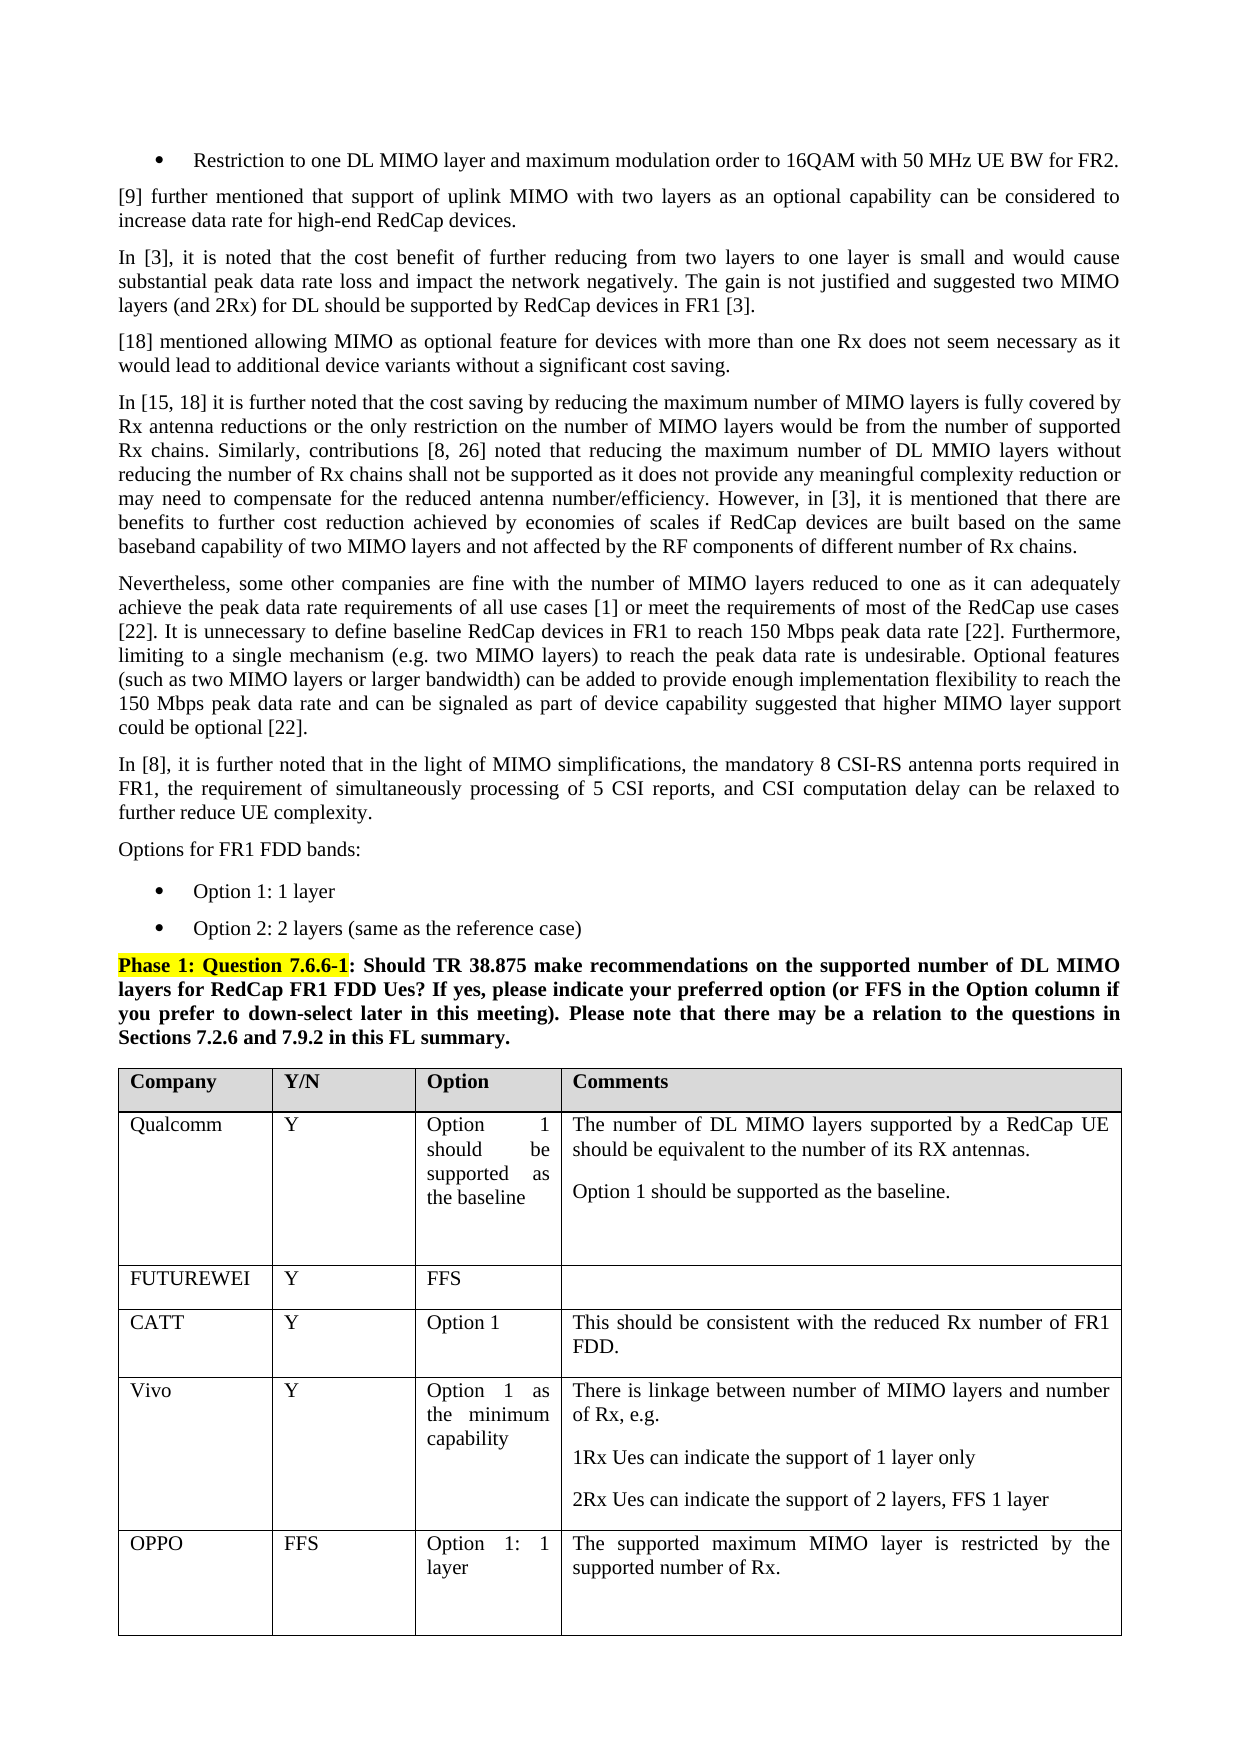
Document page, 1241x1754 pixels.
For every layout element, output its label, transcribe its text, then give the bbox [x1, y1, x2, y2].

text In [15, 18] it is further noted that the cost saving by reducing the maximum number of MIMO layers is fully covered by Rx antenna reductions or the only restriction on the number of MIMO layers would be from the number of supported Rx chains. Similarly, contributions [8, 26] noted that reducing the maximum number of DL MMIO layers without reducing the number of Rx chains shall not be supported as it does not provide any meaningful complexity reduction or may need to compensate for the reduced antenna number/efficiency. However, in [3], it is mentioned that there are benefits to further cost reduction achieved by economies of scales if RedCap devices are built based on the same baseband capability of two MIMO layers and not affected by the RF components of different number of Rx chains. [118, 390, 1122, 558]
text [18] mentioned allowing MIMO as optional feature for devices with more than one Rx does not seem necessary as it would lead to additional device variants without a significant cost saving. [118, 329, 1122, 377]
table_cell Option 1 [416, 1310, 561, 1377]
text [9] further mentioned that support of uplink MIMO with two layers as an optional capability can be considered to increase data rate for high-end RedCap devices. [118, 184, 1122, 232]
table_header Comments [562, 1069, 1121, 1111]
list Option 1: 1 layer [156, 879, 1122, 903]
table_cell FFS [273, 1531, 415, 1635]
text In [3], it is noted that the cost benefit of further reducing from two layers to one layer is small and would cause substantial peak data rate loss and impact the network negatively. The gain is not justified and suggested two MIMO layers (and 2Rx) for DL should be supported by RedCap devices in FR1 [3]. [118, 245, 1122, 317]
text Options for FR1 FDD bands: [118, 837, 1122, 861]
table_cell Y [273, 1266, 415, 1309]
table_cell Option 1: 1 layer [416, 1531, 561, 1635]
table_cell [562, 1531, 1121, 1635]
table_cell Option 1 as the minimum capability [416, 1378, 561, 1530]
text Phase 1: Question 7.6.6-1: Should TR 38.875 make recommendations on the supported number of DL MIMO layers for RedCap FR1 FDD Ues? If yes, please indicate your preferred option (or FFS in the Option column if you prefer to down-select later in this meeting). Please note that there may be a relation to the questions in Sections 7.2.6 and 7.9.2 in this FL summary. [118, 952, 1122, 1049]
table_header Company [119, 1069, 272, 1111]
list Restriction to one DL MIMO layer and maximum modulation order to 16QAM with 50 MHz UE BW for FR2. [156, 147, 1122, 172]
table_header Option [416, 1069, 561, 1111]
table_cell OPPO [119, 1531, 272, 1635]
text Nevertheless, some other companies are fine with the number of MIMO layers reduced to one as it can adequately achieve the peak data rate requirements of all use cases [1] or meet the requirements of most of the RedCap use cases [22]. It is unnecessary to define baseline RedCap devices in FR1 to reach 150 Mbps peak data rate [22]. Furthermore, limiting to a single mechanism (e.g. two MIMO layers) to reach the peak data rate is undesirable. Optional features (such as two MIMO layers or larger bandwidth) can be added to provide enough implementation flexibility to reach the 150 Mbps peak data rate and can be signaled as part of device capability suggested that higher MIMO layer support could be optional [22]. [118, 571, 1122, 739]
table_cell CATT [119, 1310, 272, 1377]
table_header Y/N [273, 1069, 415, 1111]
table_cell Y [273, 1113, 415, 1265]
table_cell Y [273, 1310, 415, 1377]
table_cell This should be consistent with the reduced Rx number of FR1 FDD. [562, 1310, 1121, 1377]
table_cell There is linkage between number of MIMO layers and number of Rx, e.g. 1Rx Ues can indicate the support of 1 layer only 2Rx Ues can indicate the support of 2 layers, FFS 1 layer [562, 1378, 1121, 1530]
table_cell Vivo [119, 1378, 272, 1530]
list Option 2: 2 layers (same as the reference case) [156, 916, 1122, 940]
table_cell Qualcomm [119, 1113, 272, 1265]
table_cell Option 1 should be supported as the baseline [416, 1113, 561, 1265]
text In [8], it is further noted that in the light of MIMO simplifications, the mandatory 8 CSI-RS antenna ports required in FR1, the requirement of simultaneously processing of 5 CSI reports, and CSI computation delay can be relaxed to further reduce UE complexity. [118, 752, 1122, 824]
table_cell Y [273, 1378, 415, 1530]
table_cell The number of DL MIMO layers supported by a RedCap UE should be equivalent to the number of its RX antennas. Option 1 should be supported as the baseline. [562, 1113, 1121, 1265]
table_cell FUTUREWEI [119, 1266, 272, 1309]
table_cell [562, 1266, 1121, 1309]
table_cell FFS [416, 1266, 561, 1309]
